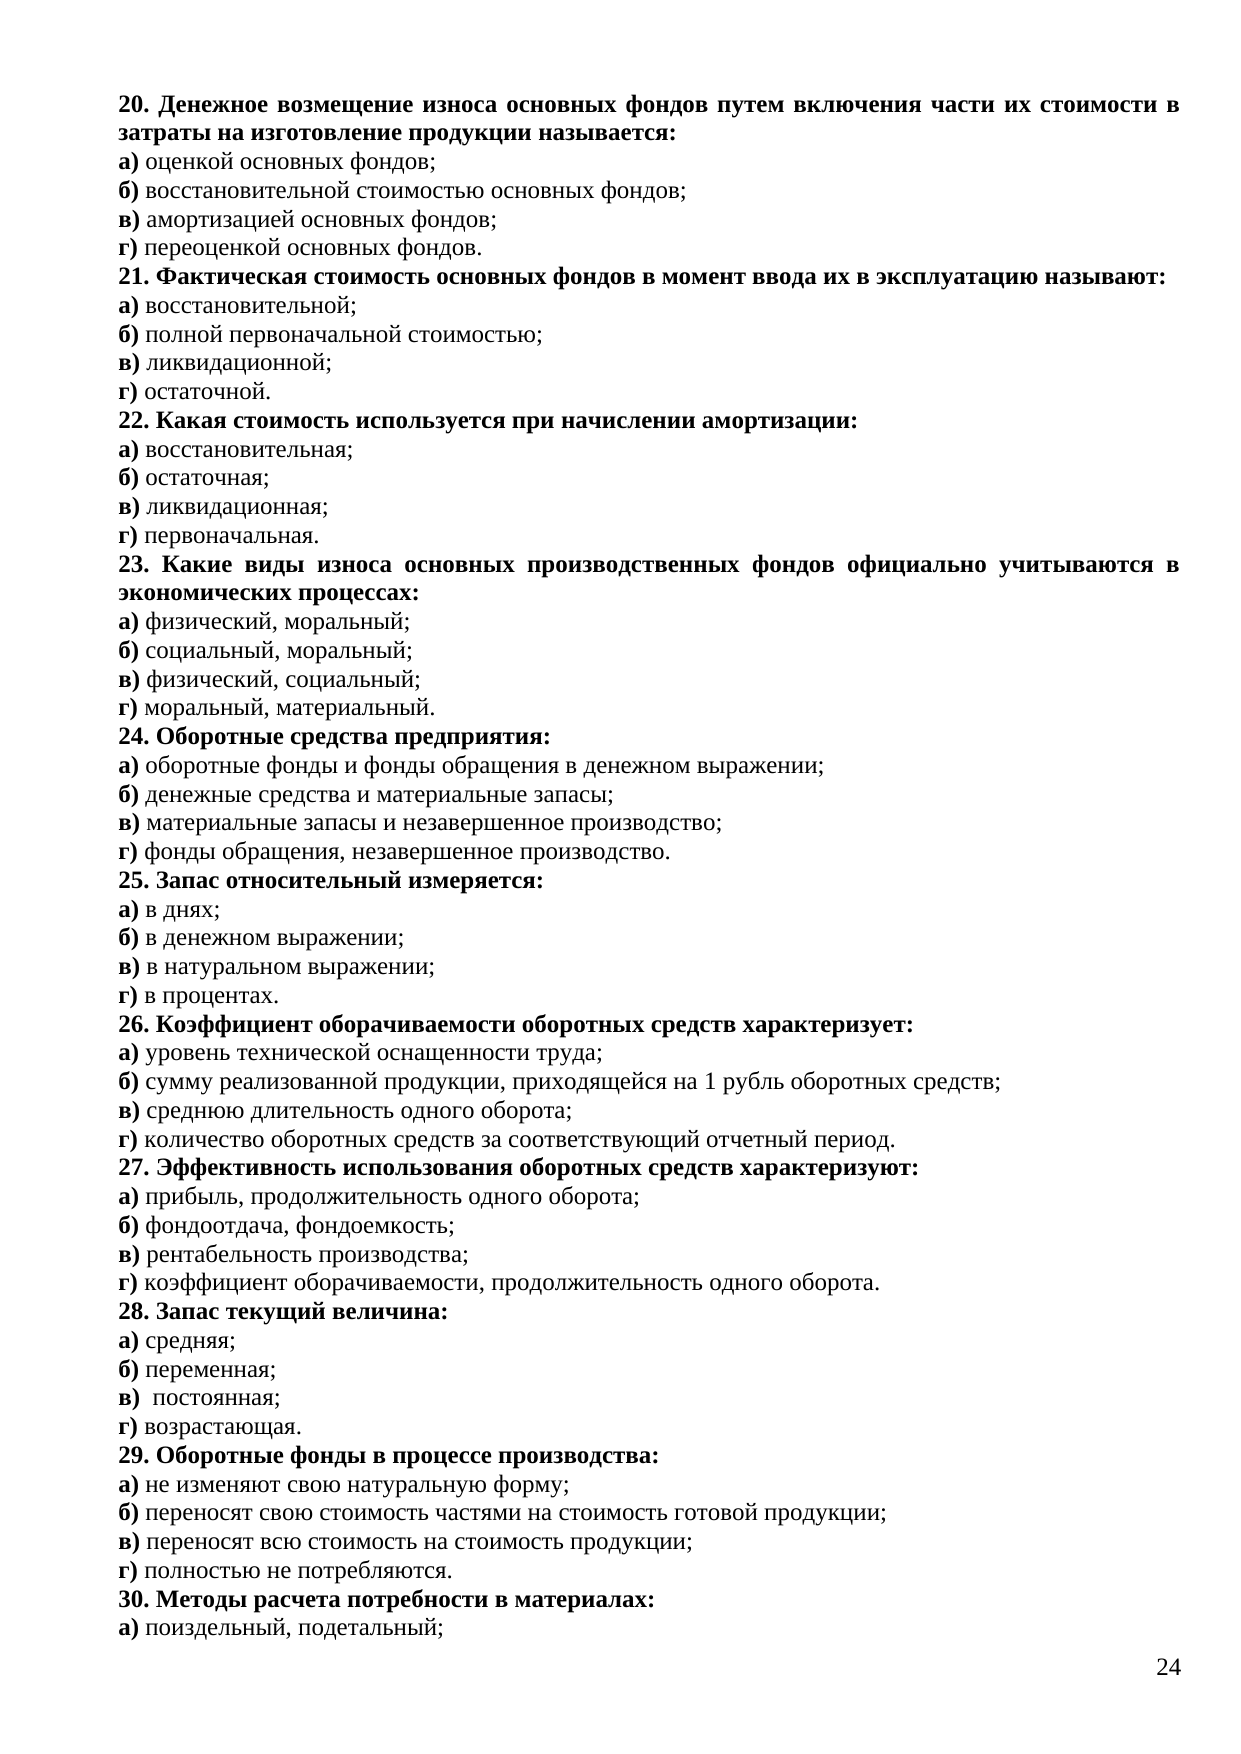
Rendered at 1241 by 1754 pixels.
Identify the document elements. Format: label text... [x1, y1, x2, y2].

text б) остаточная; [118, 462, 1181, 491]
text в) ликвидационной; [118, 347, 1181, 376]
text б) переносят свою стоимость частями на стоимость готовой продукции; [118, 1497, 1181, 1526]
text б) фондоотдача, фондоемкость; [118, 1210, 1181, 1239]
text 30. Методы расчета потребности в материалах: [118, 1584, 1181, 1612]
text б) полной первоначальной стоимостью; [118, 319, 1181, 347]
text а) физический, моральный; [139, 606, 1181, 635]
text в) физический, социальный; [140, 664, 1181, 692]
text в) среднюю длительность одного оборота; [140, 1095, 1181, 1124]
text 28. Запас текущий величина: [118, 1296, 1181, 1325]
text в) в натуральном выражении; [140, 951, 1181, 980]
text г) в процентах. [138, 980, 1181, 1009]
text 25. Запас относительный измеряется: [118, 865, 1181, 894]
text а) прибыль, продолжительность одного оборота; [139, 1181, 1181, 1210]
text 27. Эффективность использования оборотных средств характеризуют: [118, 1152, 1181, 1181]
text в) переносят всю стоимость на стоимость продукции; [140, 1526, 1181, 1555]
text а) средняя; [145, 1325, 1181, 1354]
text б) сумму реализованной продукции, приходящейся на 1 рубль оборотных средств; [118, 1066, 1181, 1095]
text а) оценкой основных фондов; [139, 146, 1181, 175]
text в) ликвидационная; [146, 491, 1181, 520]
text 20. Денежное возмещение износа основных фондов путем включения части их стоимости в затраты на изготовление продукции называется: [118, 89, 1181, 146]
text б) денежные средства и материальные запасы; [118, 779, 1181, 807]
text г) коэффициент оборачиваемости, продолжительность одного оборота. [118, 1267, 1181, 1296]
text 21. Фактическая стоимость основных фондов в момент ввода их в эксплуатацию называют: [118, 261, 1181, 290]
text г) переоценкой основных фондов. [118, 232, 1181, 261]
text 26. Коэффициент оборачиваемости оборотных средств характеризует: [118, 1009, 1181, 1037]
text г) возрастающая. [138, 1411, 1181, 1440]
text 29. Оборотные фонды в процессе производства: [118, 1440, 1181, 1469]
text г) моральный, материальный. [118, 692, 1181, 721]
text б) переменная; [118, 1354, 1181, 1382]
text а) восстановительная; [139, 434, 1181, 462]
text а) поиздельный, подетальный; [118, 1612, 1181, 1641]
text 22. Какая стоимость используется при начислении амортизации: [118, 405, 1181, 434]
text г) количество оборотных средств за соответствующий отчетный период. [138, 1124, 1181, 1152]
text а) уровень технической оснащенности труда; [118, 1037, 1181, 1066]
text в) постоянная; [118, 1382, 1181, 1411]
text г) остаточной. [138, 376, 1181, 405]
text б) восстановительной стоимостью основных фондов; [118, 175, 1181, 204]
text г) фонды обращения, незавершенное производство. [138, 836, 1181, 865]
text б) социальный, моральный; [118, 635, 1181, 664]
text а) в днях; [139, 894, 1181, 922]
text а) оборотные фонды и фонды обращения в денежном выражении; [139, 750, 1181, 779]
text в) рентабельность производства; [140, 1239, 1181, 1267]
text г) первоначальная. [138, 520, 1181, 549]
text 24. Оборотные средства предприятия: [118, 721, 1181, 750]
text в) материальные запасы и незавершенное производство; [118, 807, 1181, 836]
text а) восстановительной; [139, 290, 1181, 319]
text в) амортизацией основных фондов; [140, 204, 1181, 232]
text 23. Какие виды износа основных производственных фондов официально учитываются в экономических процессах: [118, 549, 1181, 606]
text г) полностью не потребляются. [138, 1555, 1181, 1584]
text б) в денежном выражении; [118, 922, 1181, 951]
text а) не изменяют свою натуральную форму; [139, 1469, 1181, 1497]
